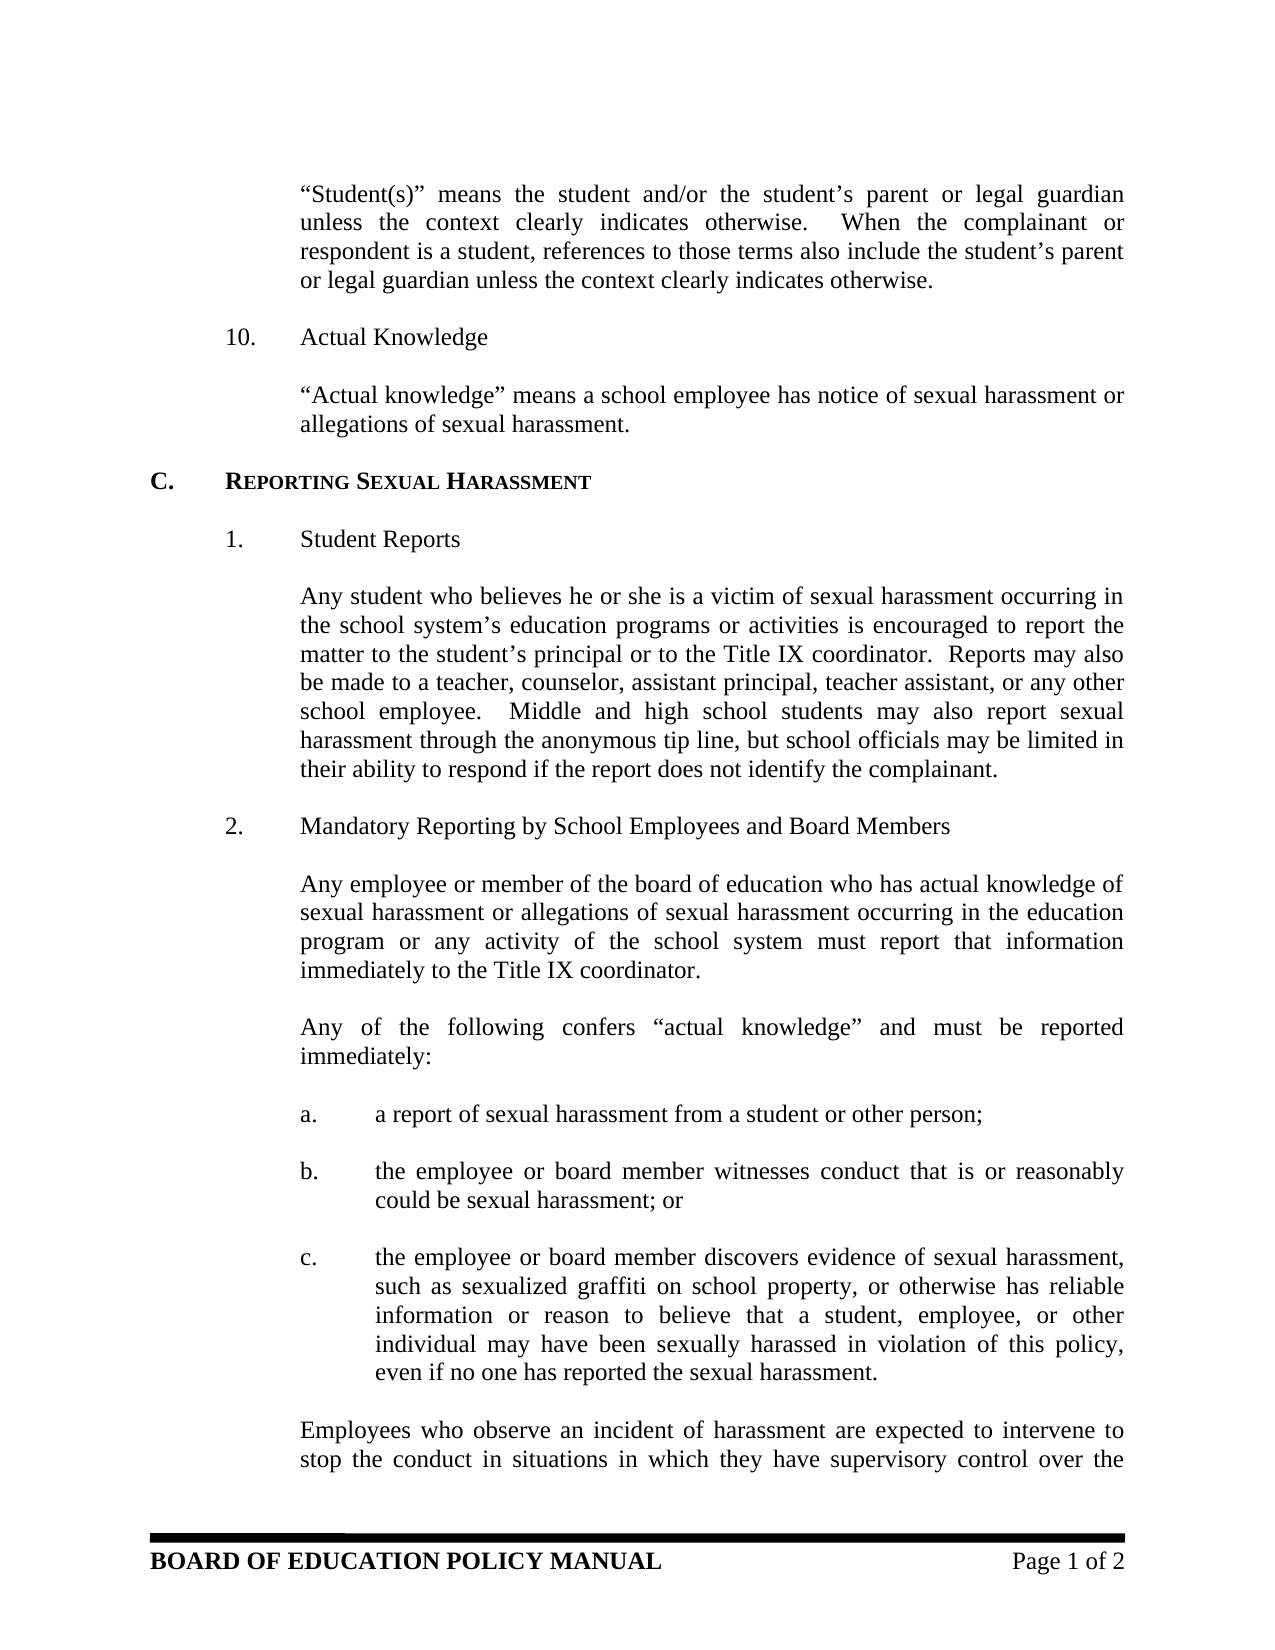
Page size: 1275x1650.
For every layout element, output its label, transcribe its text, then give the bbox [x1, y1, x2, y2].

text “Actual knowledge” means a school employee has notice of sexual harassment or allegations of sexual harassment. [300, 380, 1125, 437]
list Reporting Sexual Harassment [150, 466, 1125, 495]
text Any employee or member of the board of education who has actual knowledge of sexual harassment or allegations of sexual harassment occurring in the education program or any activity of the school system must report that information immediately to the Title IX coordinator. [300, 869, 1125, 984]
text Any of the following confers “actual knowledge” and must be reported immediately: [300, 1012, 1125, 1070]
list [300, 1415, 1125, 1472]
list the employee or board member witnesses conduct that is or reasonably could be sexual harassment; or [300, 1156, 1125, 1214]
text “Student(s)” means the student and/or the student’s parent or legal guardian unless the context clearly indicates otherwise. When the complainant or respondent is a student, references to those terms also include the student’s parent or legal guardian unless the context clearly indicates otherwise. [300, 179, 1125, 294]
text Any student who believes he or she is a victim of sexual harassment occurring in the school system’s education programs or activities is encouraged to report the matter to the student’s principal or to the Title IX coordinator. Reports may also be made to a teacher, counselor, assistant principal, teacher assistant, or any other school employee. Middle and high school students may also report sexual harassment through the anonymous tip line, but school officials may be limited in their ability to respond if the report does not identify the complainant. [300, 581, 1125, 782]
list Mandatory Reporting by School Employees and Board Members [225, 811, 1125, 840]
list the employee or board member discovers evidence of sexual harassment, such as sexualized graffiti on school property, or otherwise has reliable information or reason to believe that a student, employee, or other individual may have been sexually harassed in violation of this policy, even if no one has reported the sexual harassment. [300, 1242, 1125, 1386]
list Actual Knowledge [225, 322, 1125, 351]
list Student Reports [225, 524, 1125, 552]
list a report of sexual harassment from a student or other person; [300, 1099, 1125, 1127]
